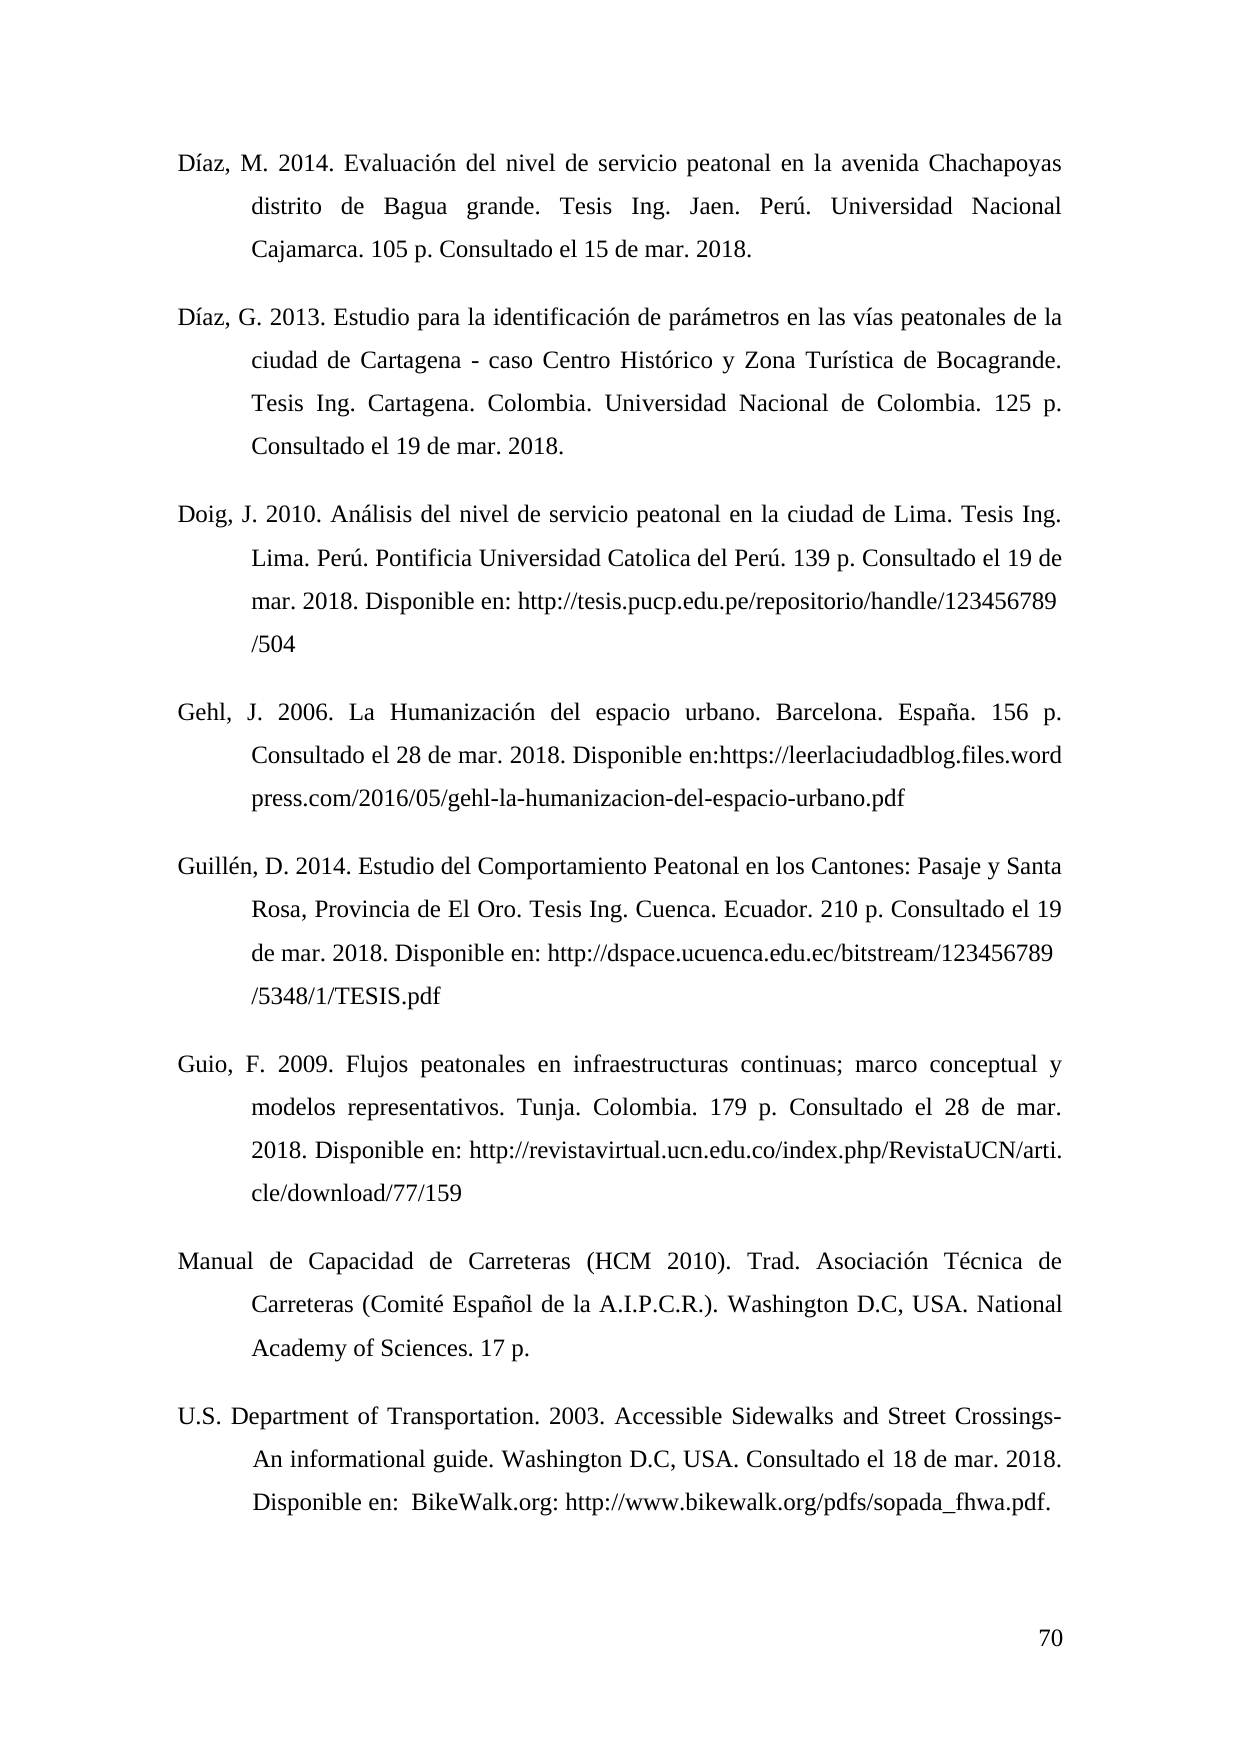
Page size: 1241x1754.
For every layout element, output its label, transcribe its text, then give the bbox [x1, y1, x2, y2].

text Díaz, M. 2014. Evaluación del nivel de servicio peatonal en la avenida Chachapoyas distrito de Bagua grande. Tesis Ing. Jaen. Perú. Universidad Nacional Cajamarca. 105 p. Consultado el 15 de mar. 2018. [177, 148, 1063, 263]
text Doig, J. 2010. Análisis del nivel de servicio peatonal en la ciudad de Lima. Tesis Ing. Lima. Perú. Pontificia Universidad Catolica del Perú. 139 p. Consultado el 19 de mar. 2018. Disponible en: http://tesis.pucp.edu.pe/repositorio/handle/123456789 [177, 499, 1063, 614]
text /5348/1/TESIS.pdf [251, 981, 1063, 1009]
text Guio, F. 2009. Flujos peatonales en infraestructuras continuas; marco conceptual y modelos representativos. Tunja. Colombia. 179 p. Consultado el 28 de mar. 2018. Disponible en: http://revistavirtual.ucn.edu.co/index.php/RevistaUCN/arti. cle/download/77/159 [177, 1049, 1063, 1207]
text Manual de Capacidad de Carreteras (HCM 2010). Trad. Asociación Técnica de Carreteras (Comité Español de la A.I.P.C.R.). Washington D.C, USA. National Academy of Sciences. 17 p. [177, 1246, 1063, 1361]
text Gehl, J. 2006. La Humanización del espacio urbano. Barcelona. España. 156 p. Consultado el 28 de mar. 2018. Disponible en:https://leerlaciudadblog.files.word press.com/2016/05/gehl-la-humanizacion-del-espacio-urbano.pdf [177, 697, 1063, 812]
text Díaz, G. 2013. Estudio para la identificación de parámetros en las vías peatonales de la ciudad de Cartagena - caso Centro Histórico y Zona Turística de Bocagrande. Tesis Ing. Cartagena. Colombia. Universidad Nacional de Colombia. 125 p. Consultado el 19 de mar. 2018. [177, 302, 1063, 460]
text /504 [251, 629, 1063, 658]
text Guillén, D. 2014. Estudio del Comportamiento Peatonal en los Cantones: Pasaje y Santa Rosa, Provincia de El Oro. Tesis Ing. Cuenca. Ecuador. 210 p. Consultado el 19 de mar. 2018. Disponible en: http://dspace.ucuenca.edu.ec/bitstream/123456789 [177, 851, 1063, 966]
text U.S. Department of Transportation. 2003. Accessible Sidewalks and Street Crossings- An informational guide. Washington D.C, USA. Consultado el 18 de mar. 2018. Disponible en: BikeWalk.org: http://www.bikewalk.org/pdfs/sopada_fhwa.pdf. [177, 1401, 1063, 1516]
